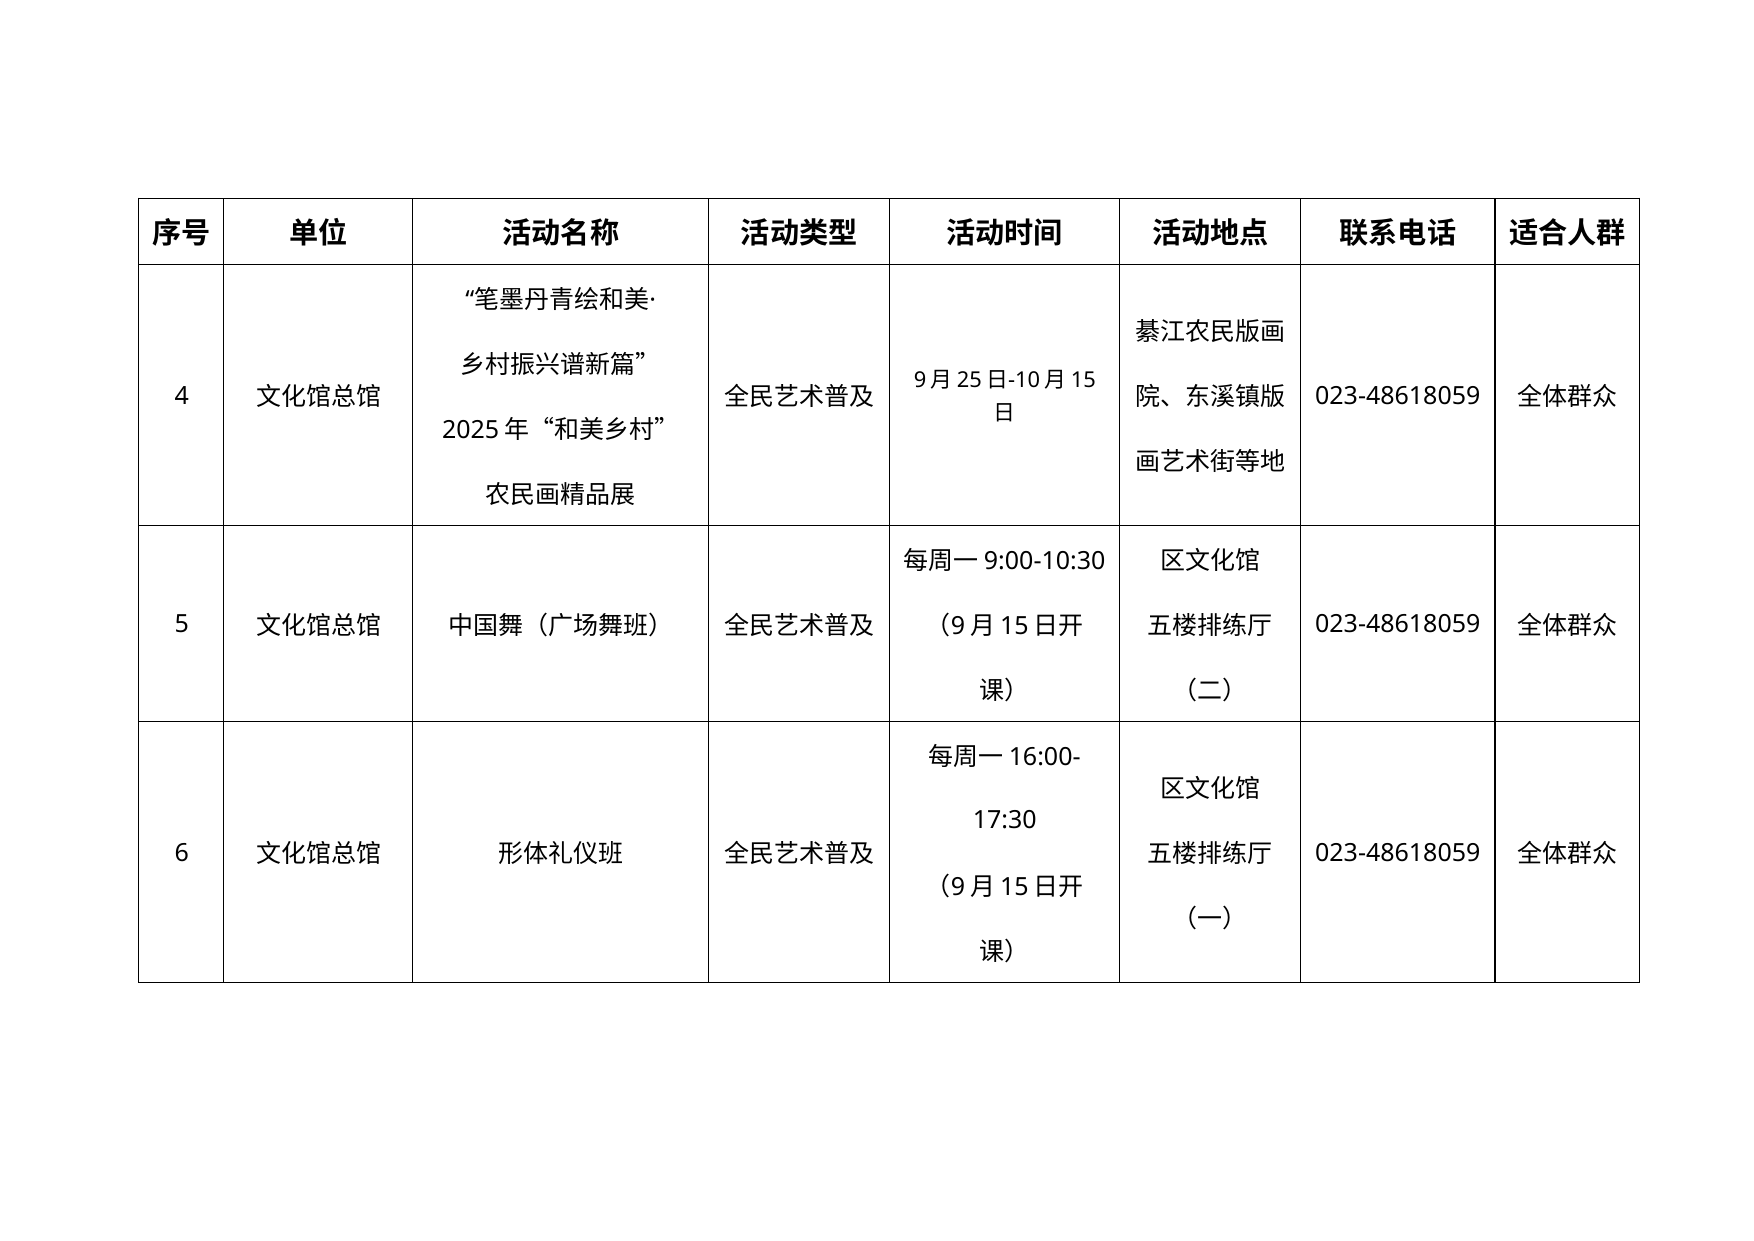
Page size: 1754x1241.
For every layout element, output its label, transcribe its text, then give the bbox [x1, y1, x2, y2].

table_header 适合人群 [1496, 199, 1639, 264]
table_cell 文化馆总馆 [224, 526, 412, 721]
table_header 序号 [139, 199, 223, 264]
table_cell 每周一9:00-10:30 （9月15日开课） [890, 526, 1119, 721]
table_cell 023-48618059 [1301, 265, 1494, 525]
table_cell [139, 526, 223, 721]
table_cell 每周一16:00-17:30 （9月15日开课） [890, 722, 1119, 982]
table_cell “笔墨丹青绘和美· 乡村振兴谱新篇” 2025年“和美乡村” 农民画精品展 [413, 265, 708, 525]
table_header 活动类型 [709, 199, 889, 264]
table_cell 形体礼仪班 [413, 722, 708, 982]
table_cell 全民艺术普及 [709, 526, 889, 721]
table_cell 文化馆总馆 [224, 265, 412, 525]
table_cell 区文化馆 五楼排练厅（二） [1120, 526, 1300, 721]
table_cell 9月25日-10月15日 [890, 265, 1119, 525]
table_cell 区文化馆 五楼排练厅（一） [1120, 722, 1300, 982]
table_header 联系电话 [1301, 199, 1494, 264]
table_cell 中国舞（广场舞班） [413, 526, 708, 721]
table_header 活动地点 [1120, 199, 1300, 264]
table_cell 023-48618059 [1301, 722, 1494, 982]
table_cell 全体群众 [1496, 265, 1639, 525]
table_cell 文化馆总馆 [224, 722, 412, 982]
table_cell 全民艺术普及 [709, 722, 889, 982]
table_cell 全体群众 [1496, 526, 1639, 721]
table_header 活动名称 [413, 199, 708, 264]
table_header 单位 [224, 199, 412, 264]
table_cell 綦江农民版画院、东溪镇版画艺术街等地 [1120, 265, 1300, 525]
table_cell [139, 265, 223, 525]
table_header 活动时间 [890, 199, 1119, 264]
table_cell 023-48618059 [1301, 526, 1494, 721]
table_cell 全民艺术普及 [709, 265, 889, 525]
table_cell [139, 722, 223, 982]
table_cell 全体群众 [1496, 722, 1639, 982]
